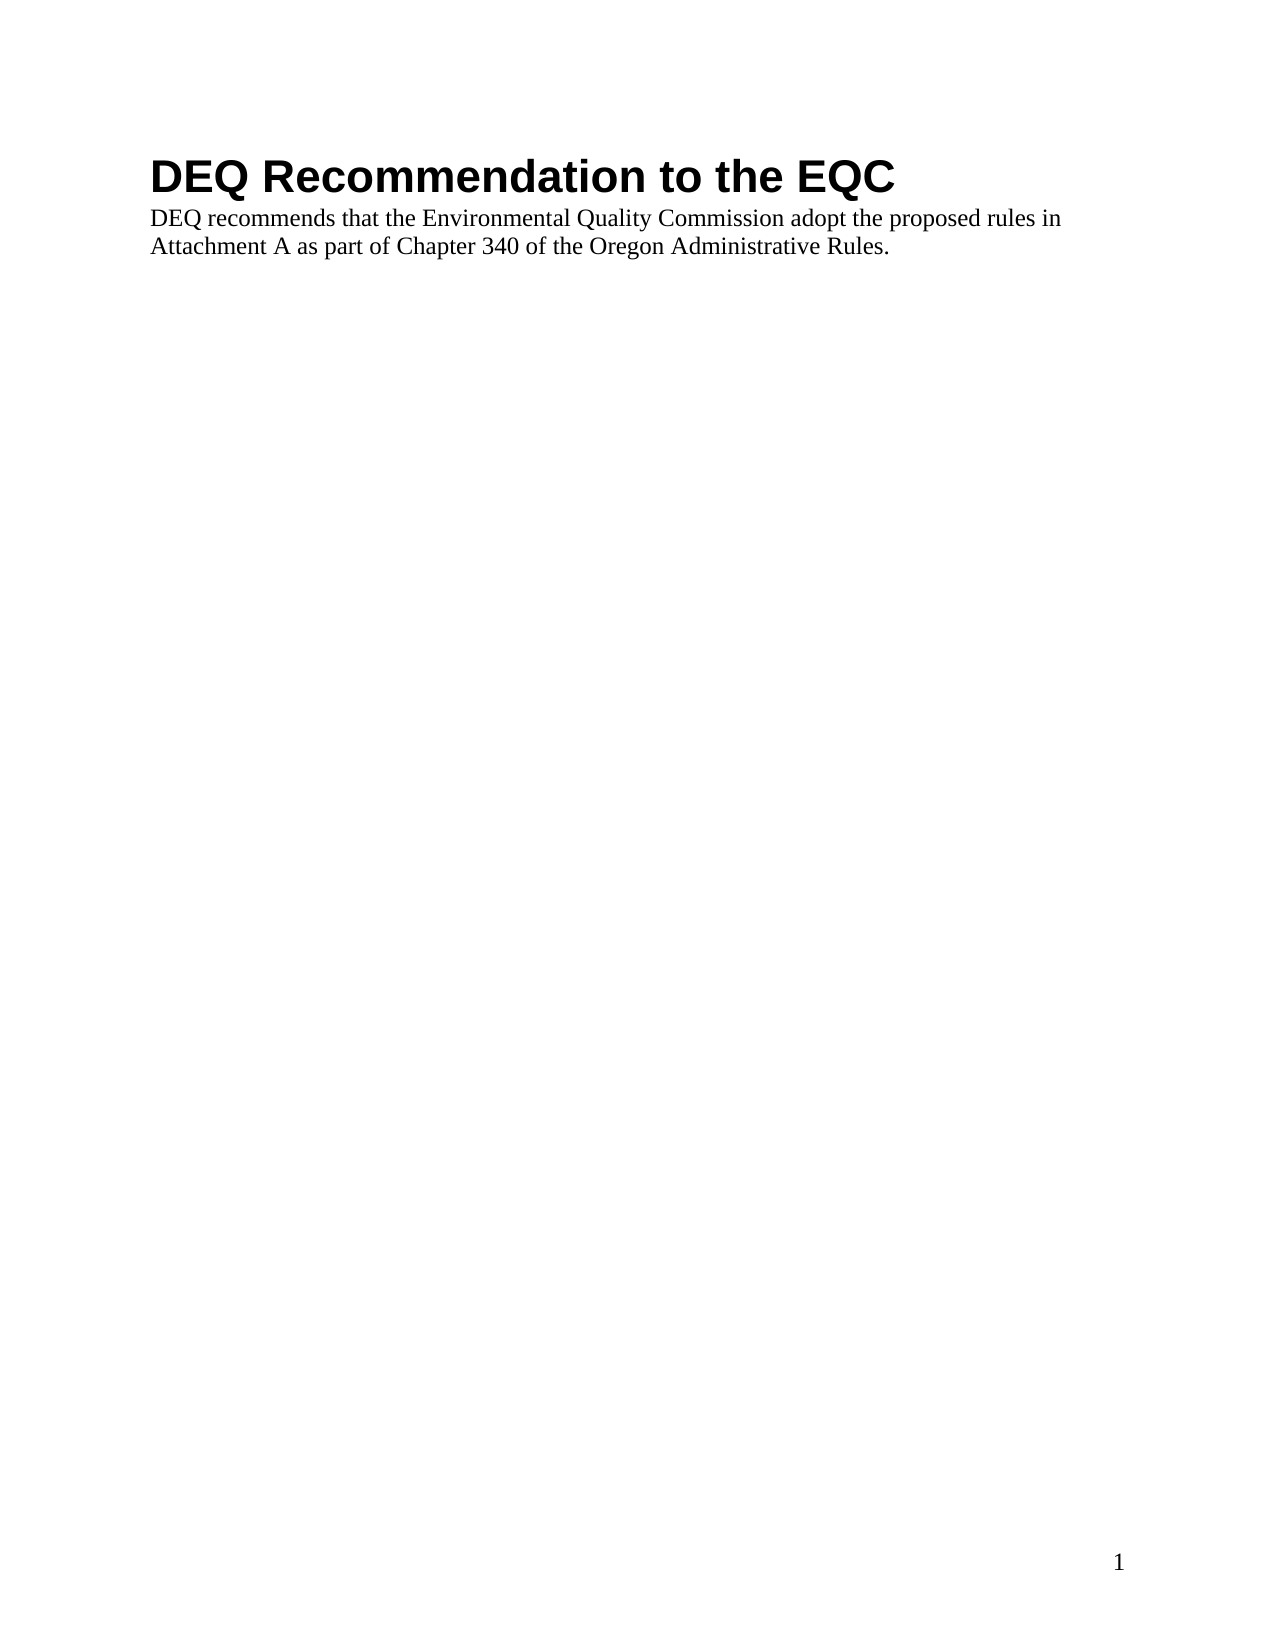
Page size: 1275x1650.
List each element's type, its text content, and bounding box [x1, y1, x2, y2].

text DEQ recommends that the Environmental Quality Commission adopt the proposed rules in Attachment A as part of Chapter 340 of the Oregon Administrative Rules. [150, 203, 1125, 260]
subtitle DEQ Recommendation to the EQC [150, 150, 1125, 203]
